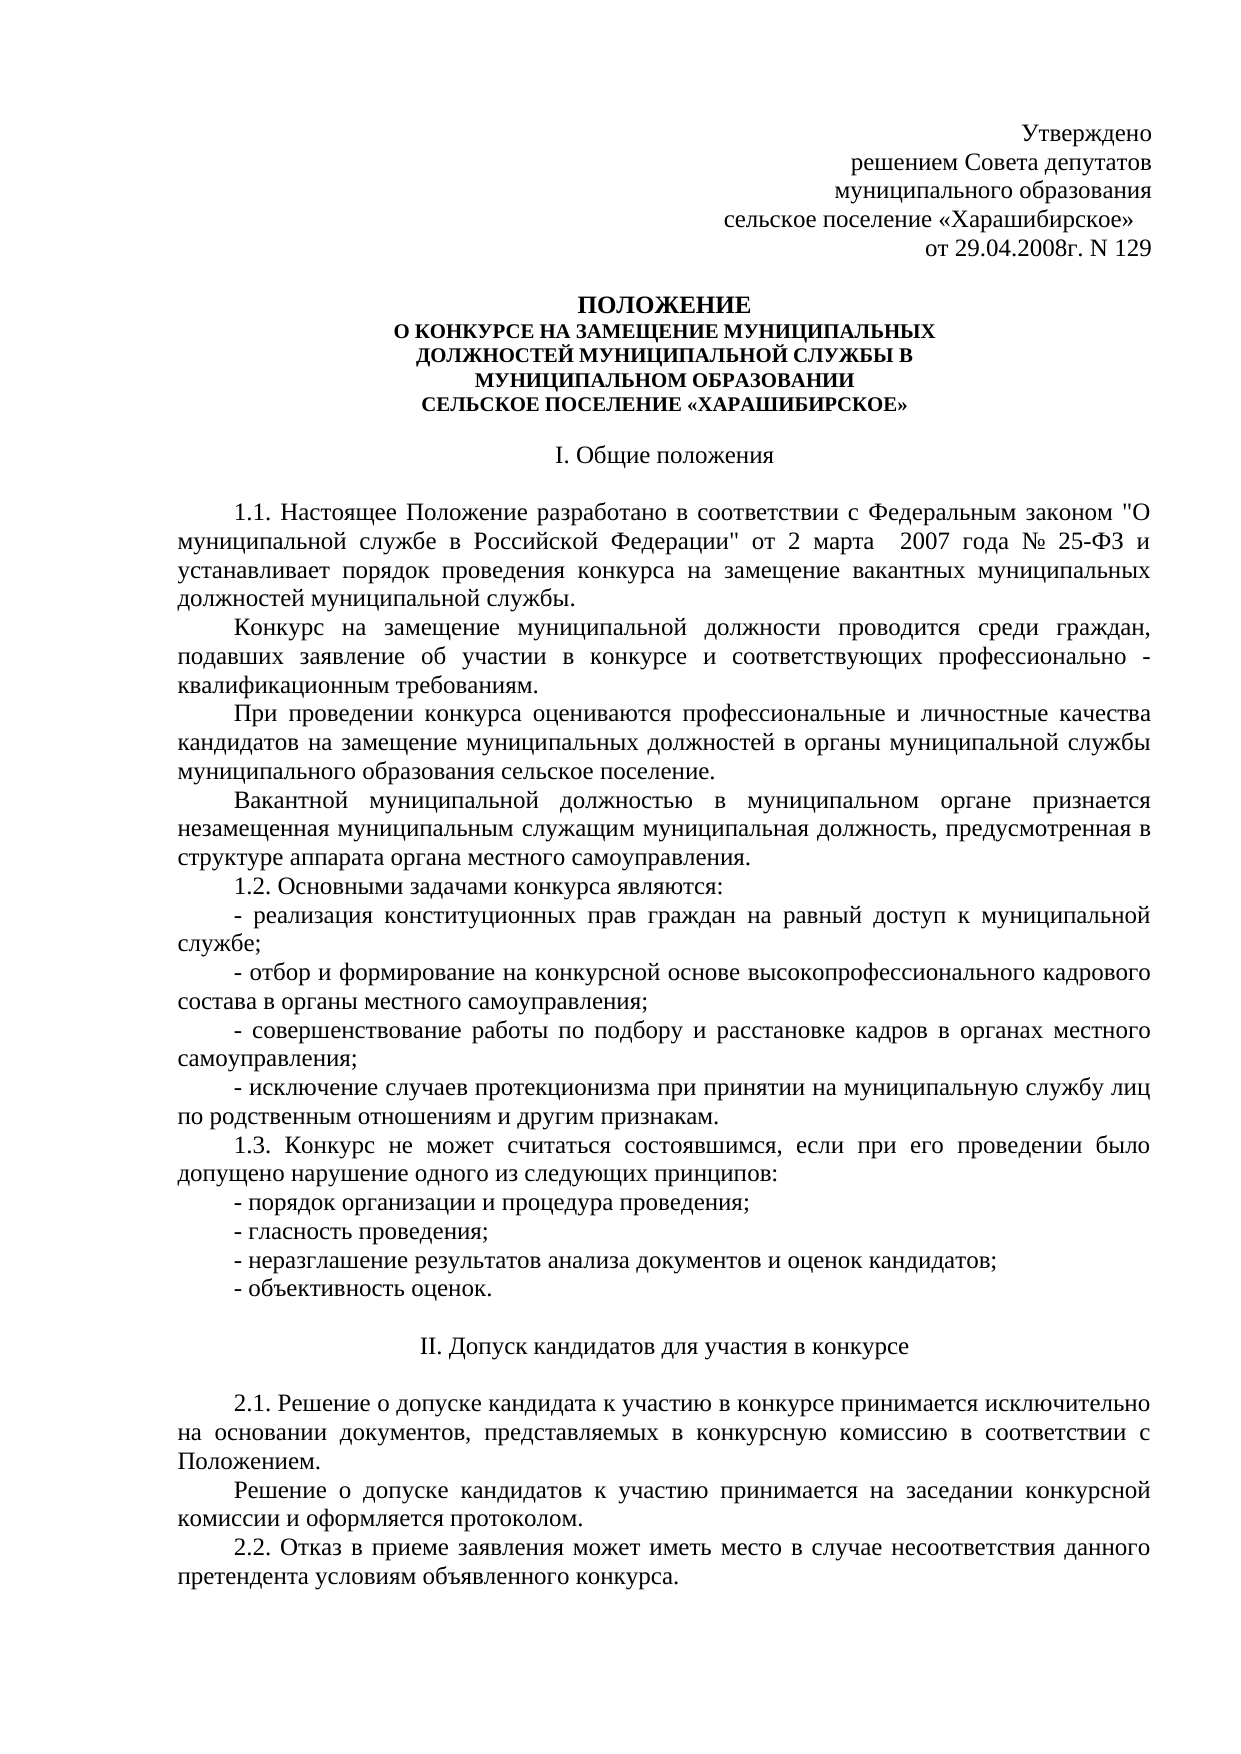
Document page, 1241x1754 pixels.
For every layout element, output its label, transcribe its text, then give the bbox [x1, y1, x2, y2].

title ДОЛЖНОСТЕЙ МУНИЦИПАЛЬНОЙ СЛУЖБЫ В [177, 343, 1152, 367]
text II. Допуск кандидатов для участия в конкурсе [177, 1331, 1152, 1360]
text - совершенствование работы по подбору и расстановке кадров в органах местного самоуправления; [177, 1015, 1152, 1072]
text Вакантной муниципальной должностью в муниципальном органе признается незамещенная муниципальным служащим муниципальная должность, предусмотренная в структуре аппарата органа местного самоуправления. [177, 785, 1152, 871]
text - неразглашение результатов анализа документов и оценок кандидатов; [177, 1245, 1152, 1273]
text Конкурс на замещение муниципальной должности проводится среди граждан, подавших заявление об участии в конкурсе и соответствующих профессионально - квалификационным требованиям. [177, 612, 1152, 698]
text 2.2. Отказ в приеме заявления может иметь место в случае несоответствия данного претендента условиям объявленного конкурса. [177, 1532, 1152, 1590]
text 1.3. Конкурс не может считаться состоявшимся, если при его проведении было допущено нарушение одного из следующих принципов: [177, 1130, 1152, 1187]
title ПОЛОЖЕНИЕ [177, 291, 1152, 319]
text - исключение случаев протекционизма при принятии на муниципальную службу лиц по родственным отношениям и другим признакам. [177, 1072, 1152, 1130]
text Утверждено [177, 118, 1152, 147]
text 1.2. Основными задачами конкурса являются: [177, 871, 1152, 900]
text решением Совета депутатов [177, 147, 1152, 176]
title МУНИЦИПАЛЬНОМ ОБРАЗОВАНИИ [177, 367, 1152, 392]
text сельское поселение «Харашибирское» [620, 204, 1152, 233]
text от 29.04.2008г. N 129 [177, 233, 1152, 262]
title О КОНКУРСЕ НА ЗАМЕЩЕНИЕ МУНИЦИПАЛЬНЫХ [177, 319, 1152, 343]
title СЕЛЬСКОЕ ПОСЕЛЕНИЕ «ХАРАШИБИРСКОЕ» [177, 392, 1152, 416]
text муниципального образования [177, 176, 1152, 204]
text - порядок организации и процедура проведения; [177, 1187, 1152, 1216]
text При проведении конкурса оцениваются профессиональные и личностные качества кандидатов на замещение муниципальных должностей в органы муниципальной службы муниципального образования сельское поселение. [177, 698, 1152, 785]
text - объективность оценок. [177, 1273, 1152, 1302]
text I. Общие положения [177, 440, 1152, 468]
text - отбор и формирование на конкурсной основе высокопрофессионального кадрового состава в органы местного самоуправления; [177, 957, 1152, 1015]
text 1.1. Настоящее Положение разработано в соответствии с Федеральным законом "О муниципальной службе в Российской Федерации" от 2 марта 2007 года № 25-ФЗ и устанавливает порядок проведения конкурса на замещение вакантных муниципальных должностей муниципальной службы. [177, 497, 1152, 612]
text - гласность проведения; [177, 1216, 1152, 1245]
text 2.1. Решение о допуске кандидата к участию в конкурсе принимается исключительно на основании документов, представляемых в конкурсную комиссию в соответствии с Положением. [177, 1388, 1152, 1475]
text - реализация конституционных прав граждан на равный доступ к муниципальной службе; [177, 900, 1152, 957]
text Решение о допуске кандидатов к участию принимается на заседании конкурсной комиссии и оформляется протоколом. [177, 1475, 1152, 1532]
